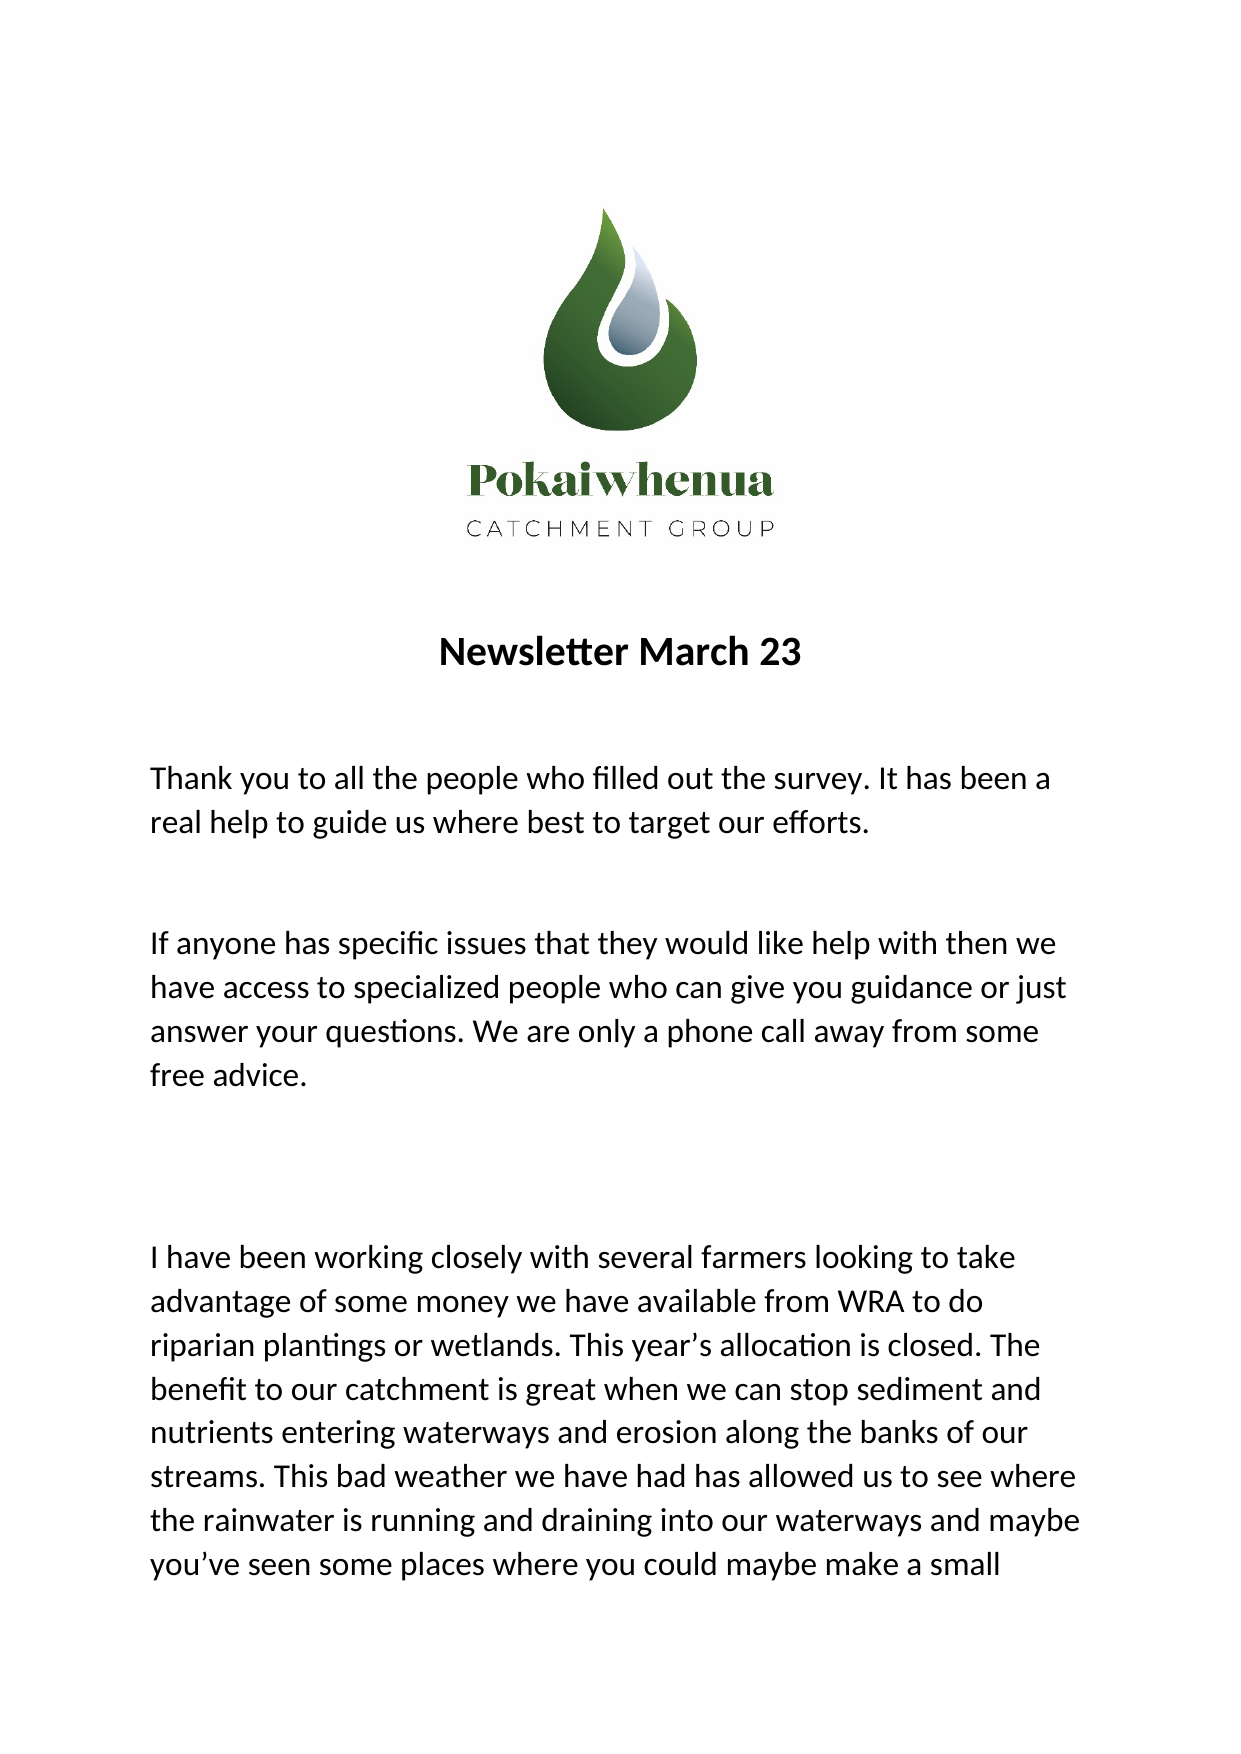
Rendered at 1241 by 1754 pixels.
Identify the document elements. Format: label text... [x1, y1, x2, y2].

picture [404, 150, 835, 604]
text Thank you to all the people who filled out the survey. It has been a real help to guide us where best to target our efforts. [150, 757, 1090, 841]
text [150, 1236, 1090, 1584]
text If anyone has specific issues that they would like help with then we have access to specialized people who can give you guidance or just answer your questions. We are only a phone call away from some free advice. [150, 922, 1090, 1094]
text Newsletter March 23 [150, 624, 1090, 675]
